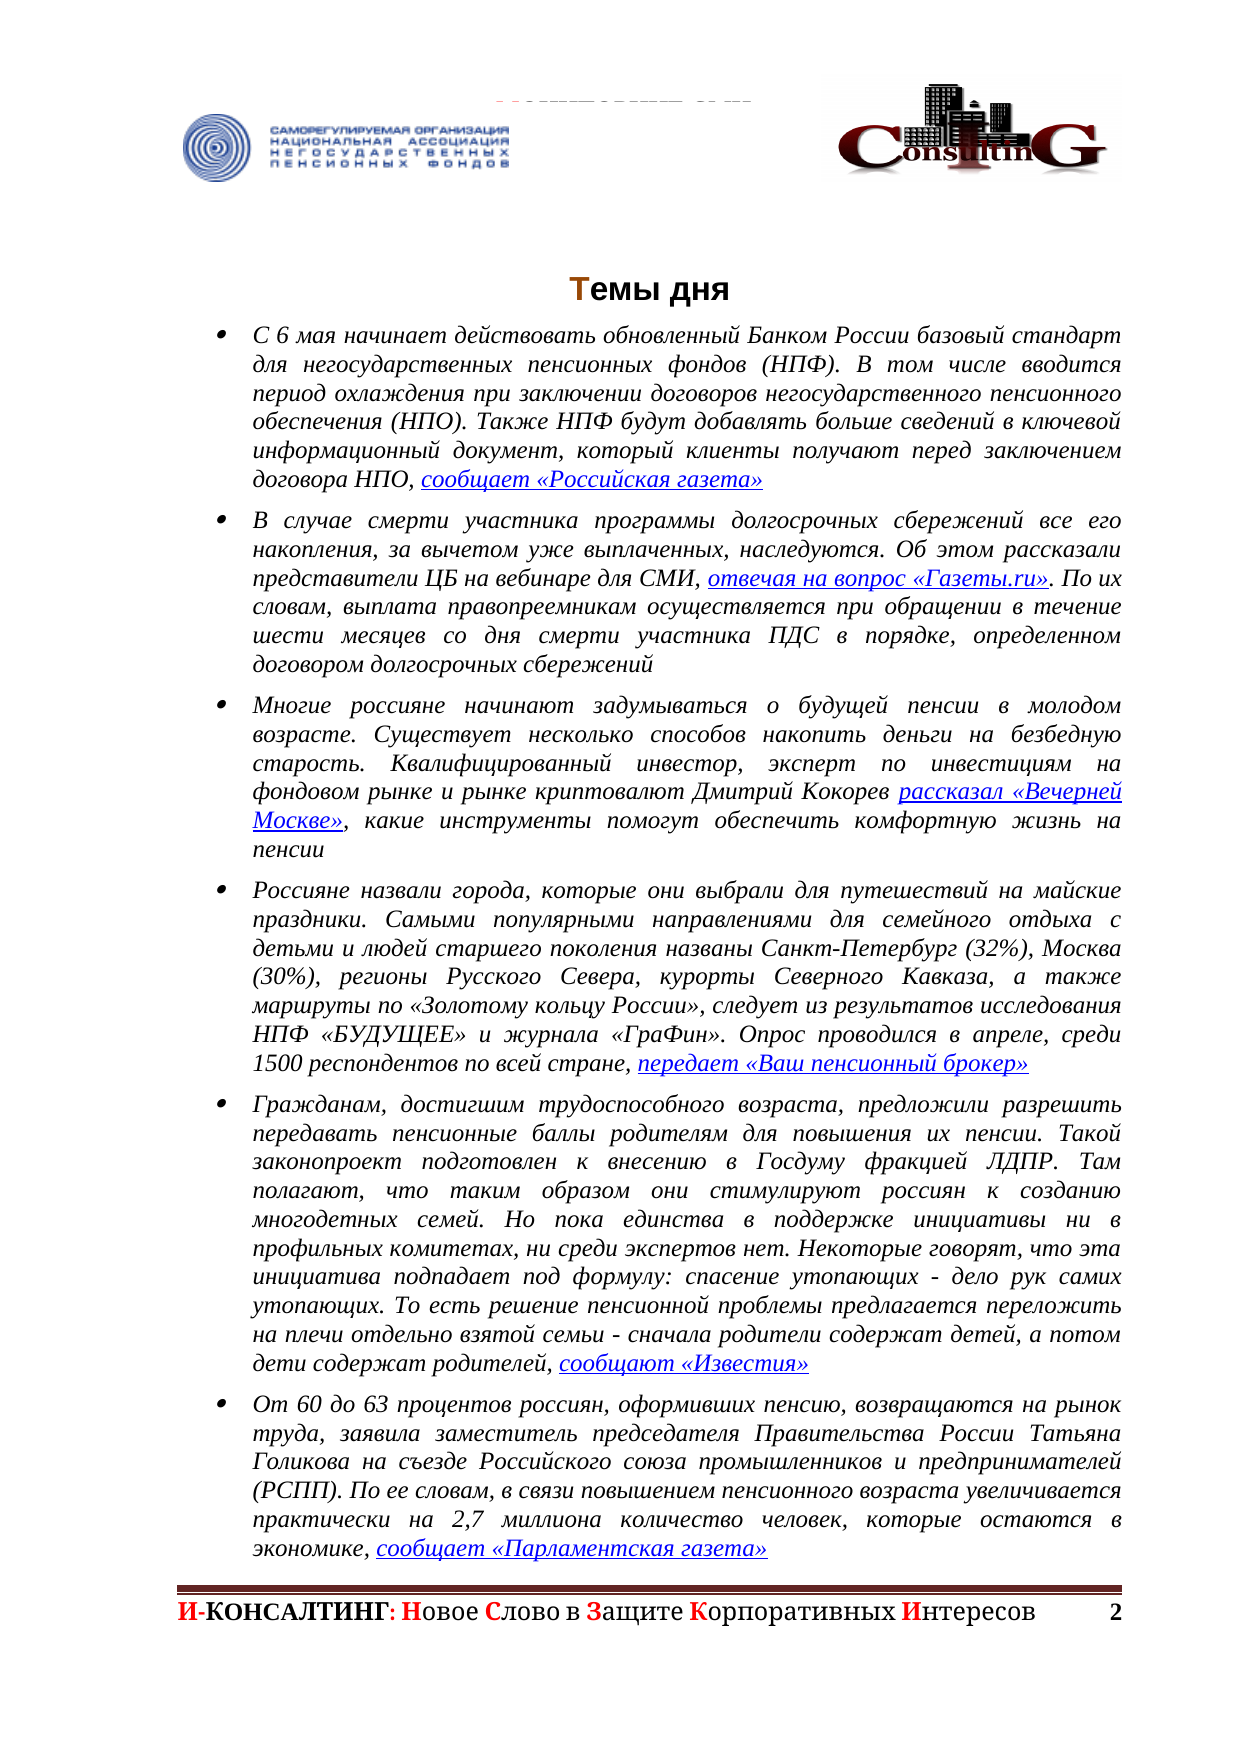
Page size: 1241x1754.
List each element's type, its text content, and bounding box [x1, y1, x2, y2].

picture [821, 73, 1122, 182]
subtitle Темы дня [177, 269, 1122, 308]
list В случае смерти участника программы долгосрочных сбережений все его накопления, за вычетом уже выплаченных, наследуются. Об этом рассказали представители ЦБ на вебинаре для СМИ, отвечая на вопрос «Газеты.ru». По их словам, выплата правопреемникам осуществляется при обращении в течение шести месяцев со дня смерти участника ПДС в порядке, определенном договором долгосрочных сбережений [215, 505, 1122, 678]
list От 60 до 63 процентов россиян, оформивших пенсию, возвращаются на рынок труда, заявила заместитель председателя Правительства России Татьяна Голикова на съезде Российского союза промышленников и предпринимателей (РСПП). По ее словам, в связи повышением пенсионного возраста увеличивается практически на 2,7 миллиона количество человек, которые остаются в экономике, сообщает «Парламентская газета» [215, 1389, 1122, 1561]
list Многие россияне начинают задумываться о будущей пенсии в молодом возрасте. Существует несколько способов накопить деньги на безбедную старость. Квалифицированный инвестор, эксперт по инвестициям на фондовом рынке и рынке криптовалют Дмитрий Кокорев рассказал «Вечерней Москве», какие инструменты помогут обеспечить комфортную жизнь на пенсии [215, 690, 1122, 863]
picture [183, 114, 509, 182]
list Гражданам, достигшим трудоспособного возраста, предложили разрешить передавать пенсионные баллы родителям для повышения их пенсии. Такой законопроект подготовлен к внесению в Госдуму фракцией ЛДПР. Там полагают, что таким образом они стимулируют россиян к созданию многодетных семей. Но пока единства в поддержке инициативы ни в профильных комитетах, ни среди экспертов нет. Некоторые говорят, что эта инициатива подпадает под формулу: спасение утопающих - дело рук самих утопающих. То есть решение пенсионной проблемы предлагается переложить на плечи отдельно взятой семьи - сначала родители содержат детей, а потом дети содержат родителей, сообщают «Известия» [215, 1089, 1122, 1376]
list Россияне назвали города, которые они выбрали для путешествий на майские праздники. Самыми популярными направлениями для семейного отдыха с детьми и людей старшего поколения названы Санкт-Петербург (32%), Москва (30%), регионы Русского Севера, курорты Северного Кавказа, а также маршруты по «Золотому кольцу России», следует из результатов исследования НПФ «БУДУЩЕЕ» и журнала «ГраФин». Опрос проводился в апреле, среди 1500 респондентов по всей стране, передает «Ваш пенсионный брокер» [215, 875, 1122, 1076]
list С 6 мая начинает действовать обновленный Банком России базовый стандарт для негосударственных пенсионных фондов (НПФ). В том числе вводится период охлаждения при заключении договоров негосударственного пенсионного обеспечения (НПО). Также НПФ будут добавлять больше сведений в ключевой информационный документ, который клиенты получают перед заключением договора НПО, сообщает «Российская газета» [215, 320, 1122, 493]
